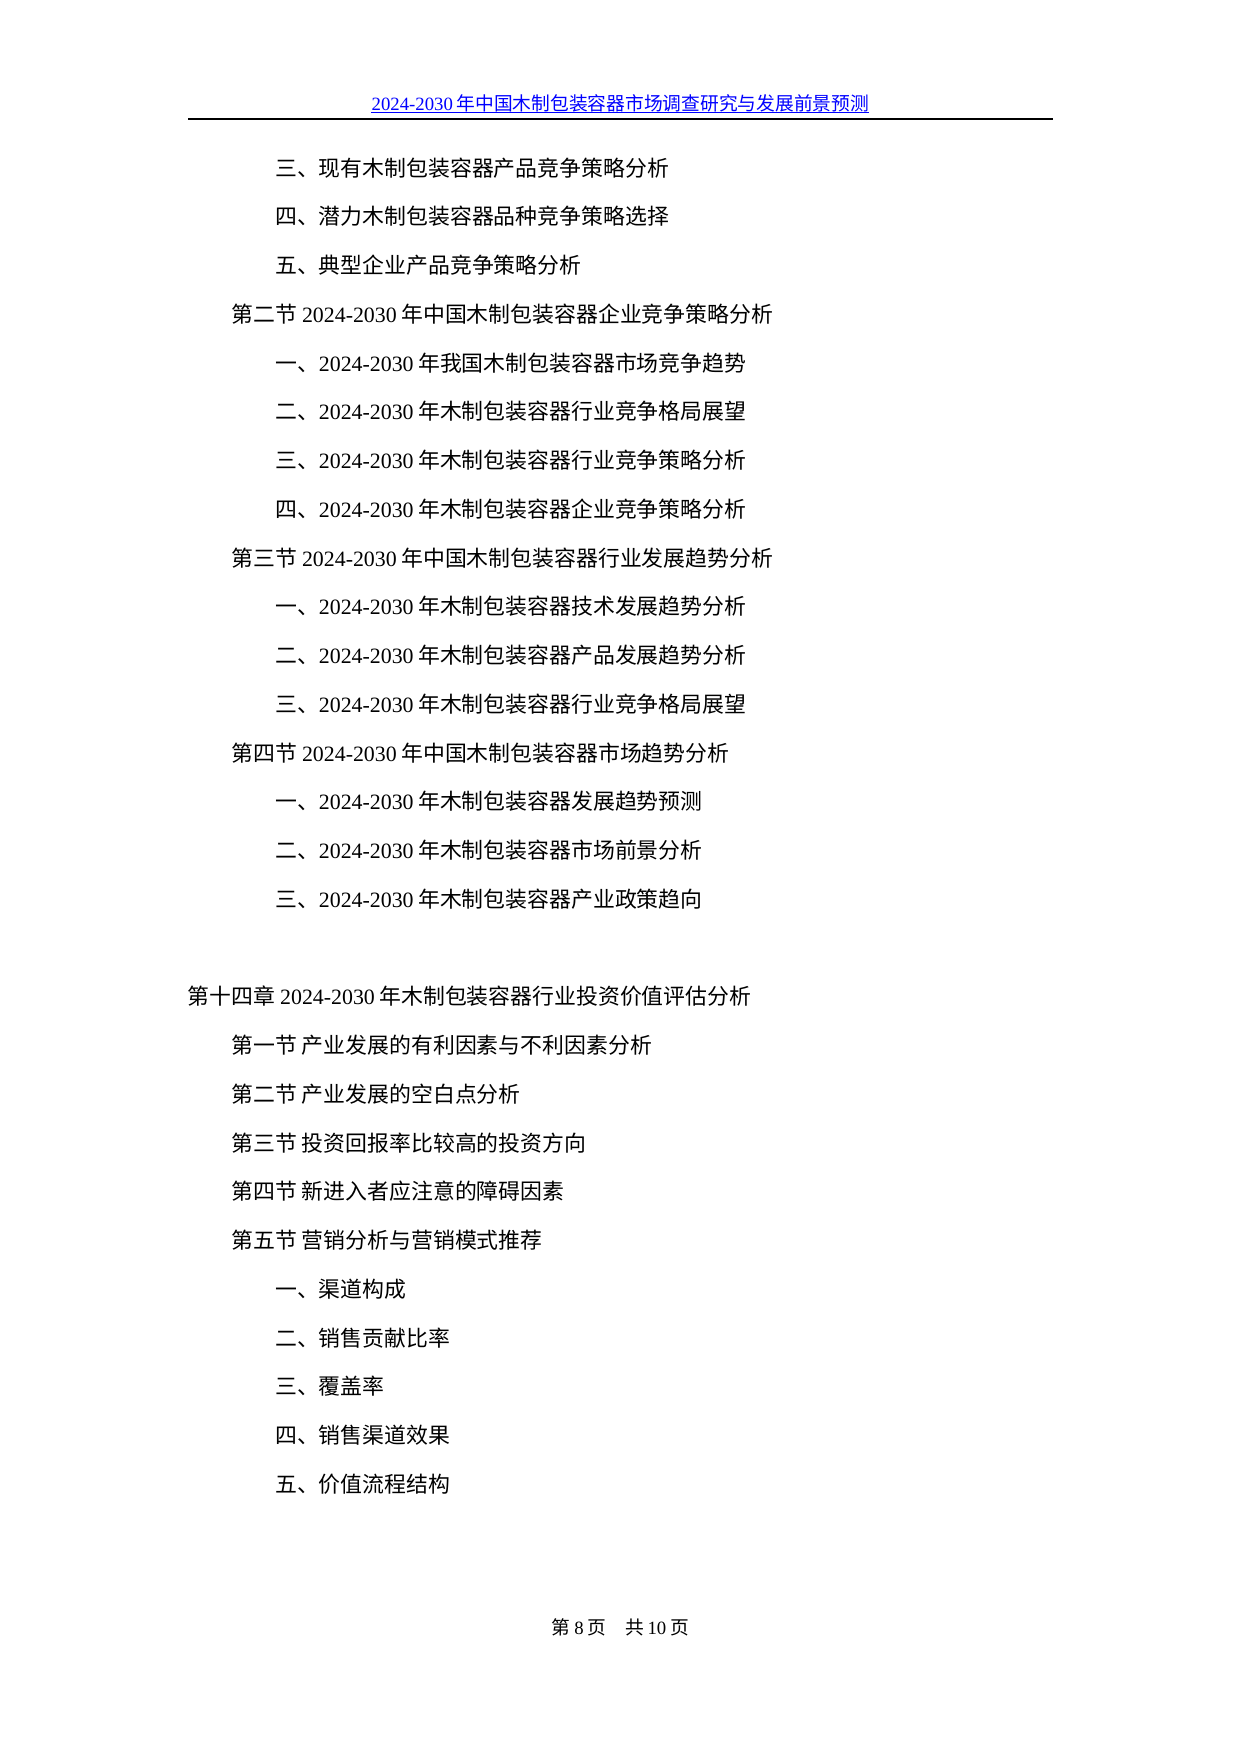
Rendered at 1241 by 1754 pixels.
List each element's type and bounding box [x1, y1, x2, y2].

text [187, 150, 1053, 1499]
